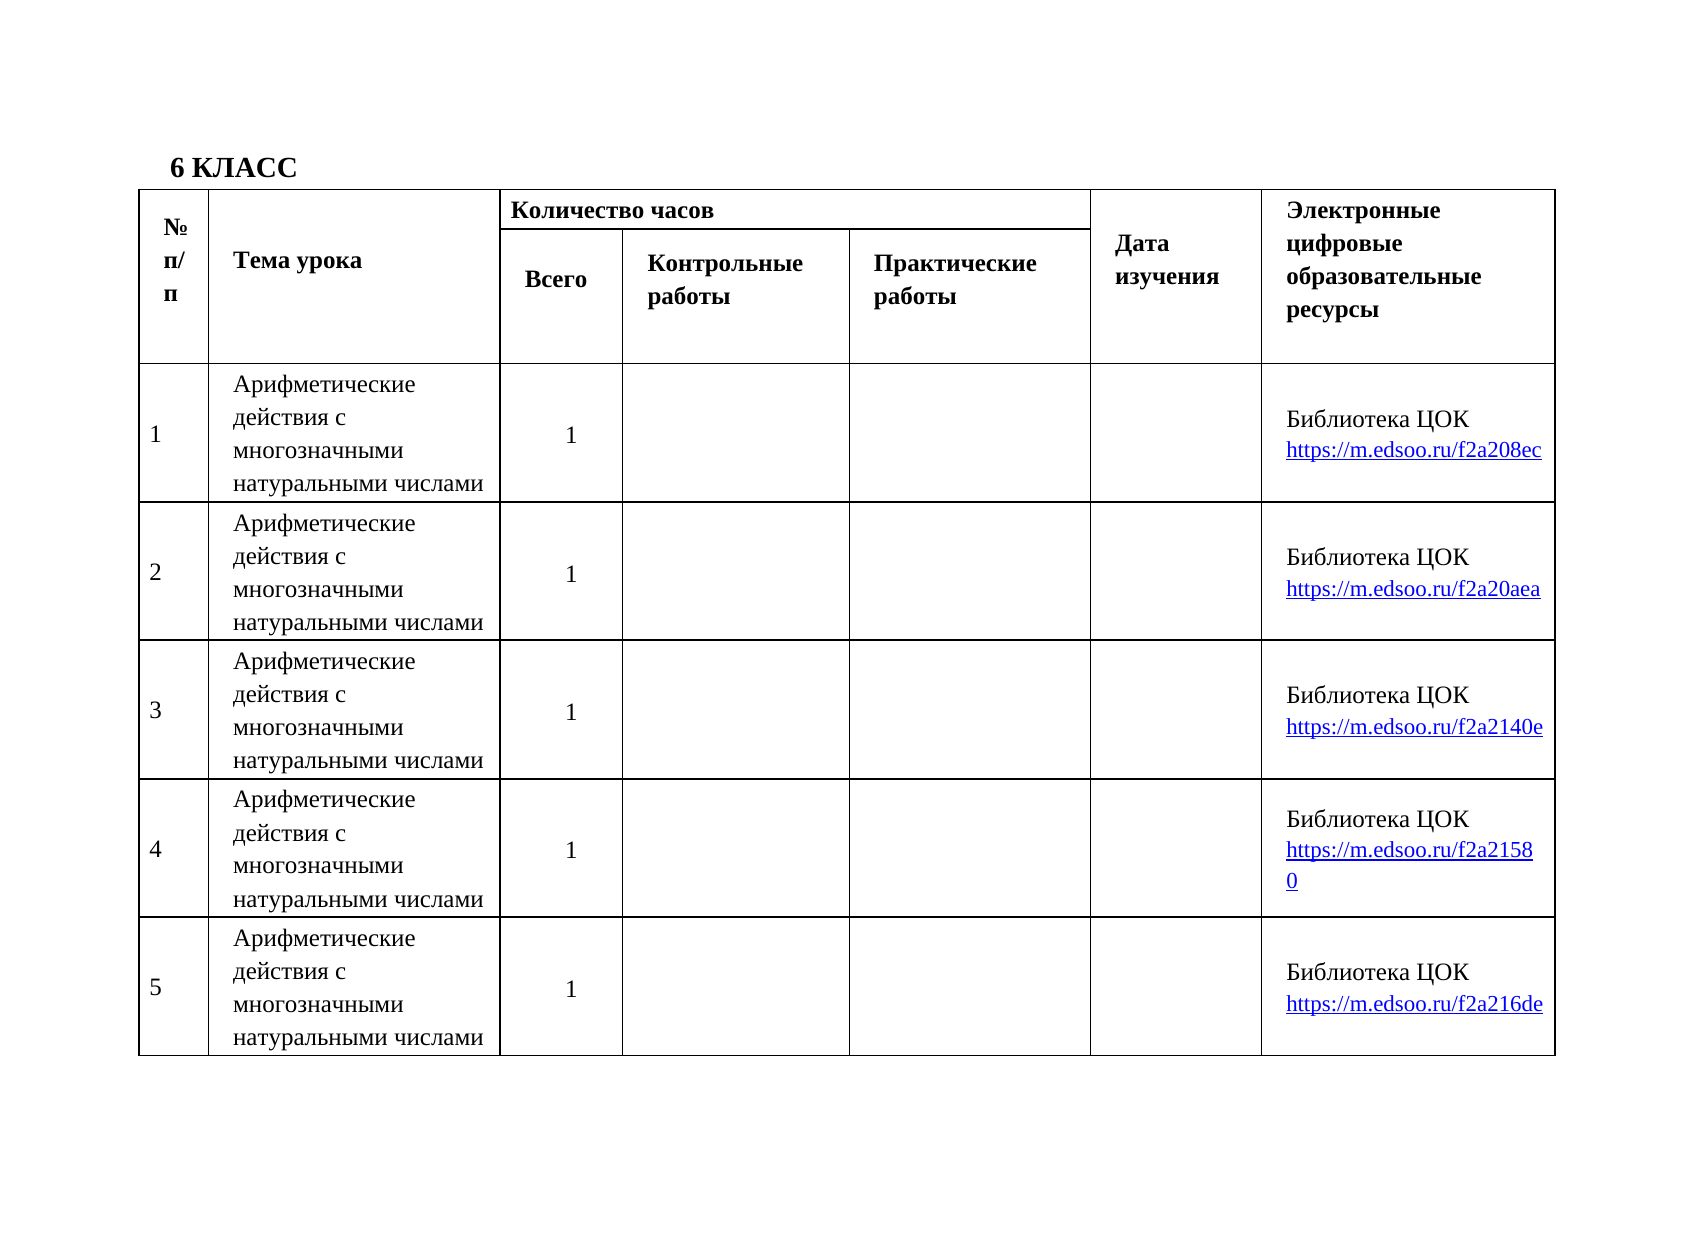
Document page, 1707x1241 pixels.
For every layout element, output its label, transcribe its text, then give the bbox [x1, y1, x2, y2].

table_header Электронные цифровые образовательные ресурсы [1262, 190, 1554, 362]
text 6 КЛАСС [162, 150, 1557, 183]
table_header № п/п [140, 190, 208, 362]
table_cell [850, 641, 1090, 778]
table_cell [623, 780, 849, 916]
table_cell 4 [140, 780, 208, 916]
table_cell Арифметические действия с многозначными натуральными числами [209, 641, 499, 778]
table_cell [209, 780, 499, 916]
table_cell [623, 918, 849, 1055]
table_header Дата изучения [1091, 190, 1261, 362]
table_header Тема урока [209, 190, 499, 362]
table_cell 5 [140, 918, 208, 1055]
table_cell [1091, 364, 1261, 501]
table_cell 1 [501, 641, 622, 778]
table_cell 2 [140, 503, 208, 639]
table_cell Контрольные работы [623, 230, 849, 362]
table_cell [1091, 641, 1261, 778]
table_cell [1091, 780, 1261, 916]
table_cell [623, 503, 849, 639]
table_cell [1091, 503, 1261, 639]
table_cell 1 [501, 503, 622, 639]
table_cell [209, 918, 499, 1055]
table_cell Библиотека ЦОК https://m.edsoo.ru/f2a216de [1262, 918, 1554, 1055]
table_cell Практические работы [850, 230, 1090, 362]
table_cell [623, 641, 849, 778]
table_cell [850, 918, 1090, 1055]
table_cell Библиотека ЦОК https://m.edsoo.ru/f2a20aea [1262, 503, 1554, 639]
table_cell [850, 364, 1090, 501]
table_cell Арифметические действия с многозначными натуральными числами [209, 364, 499, 501]
table_cell Всего [501, 230, 622, 362]
table_cell [850, 503, 1090, 639]
table_cell 1 [140, 364, 208, 501]
table_cell [623, 364, 849, 501]
table_cell Библиотека ЦОК https://m.edsoo.ru/f2a2140e [1262, 641, 1554, 778]
table_cell Арифметические действия с многозначными натуральными числами [209, 503, 499, 639]
table_cell 3 [140, 641, 208, 778]
table_cell Библиотека ЦОК https://m.edsoo.ru/f2a21580 [1262, 780, 1554, 916]
table_cell 1 [501, 780, 622, 916]
table_cell [1091, 918, 1261, 1055]
table_cell 1 [501, 918, 622, 1055]
table_cell 1 [501, 364, 622, 501]
table_cell Библиотека ЦОК https://m.edsoo.ru/f2a208ec [1262, 364, 1554, 501]
table_cell [850, 780, 1090, 916]
table_header Количество часов [501, 190, 1090, 228]
